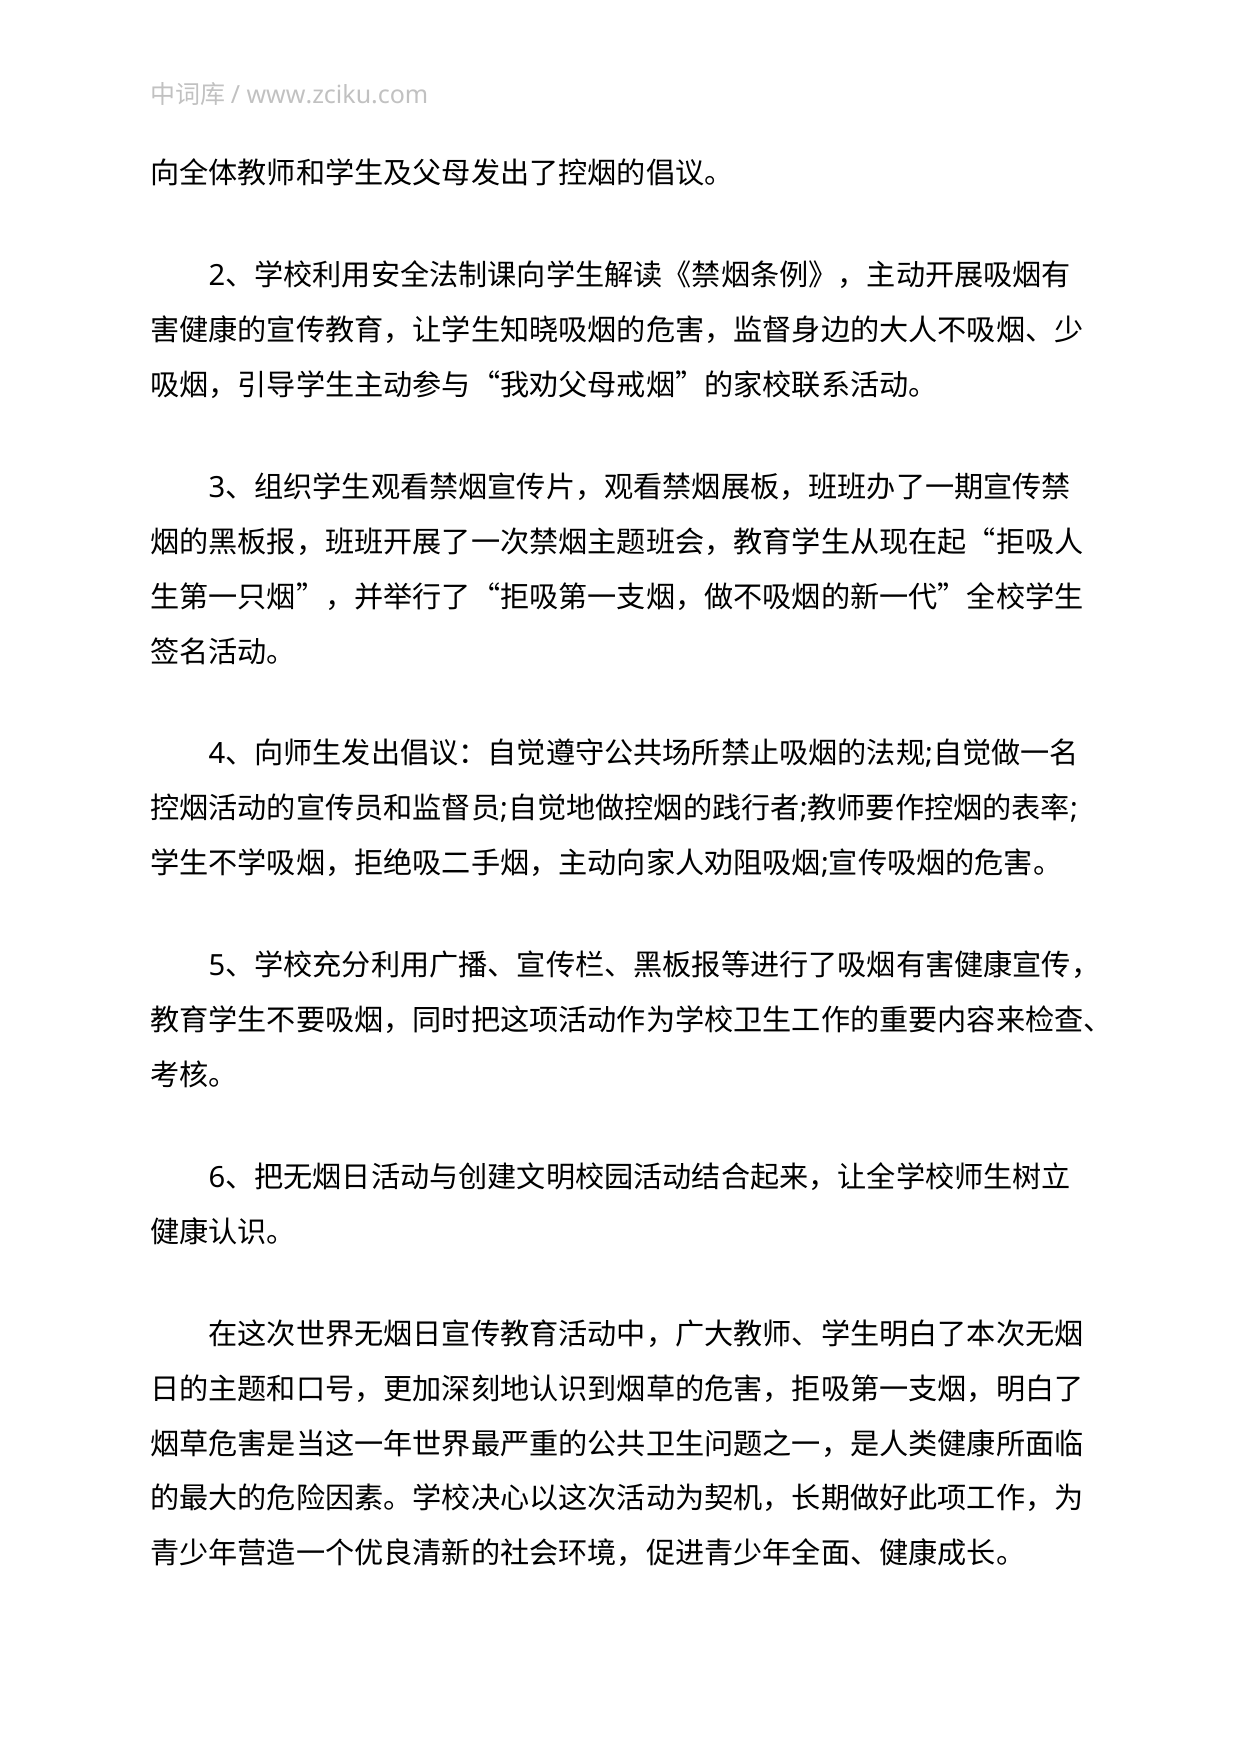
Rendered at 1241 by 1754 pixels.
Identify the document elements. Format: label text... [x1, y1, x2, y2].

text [150, 150, 1090, 192]
text 在这次世界无烟日宣传教育活动中，广大教师、学生明白了本次无烟日的主题和口号，更加深刻地认识到烟草的危害，拒吸第一支烟，明白了烟草危害是当这一年世界最严重的公共卫生问题之一，是人类健康所面临的最大的危险因素。学校决心以这次活动为契机，长期做好此项工作，为青少年营造一个优良清新的社会环境，促进青少年全面、健康成长。 [150, 1310, 1090, 1572]
text 6、把无烟日活动与创建文明校园活动结合起来，让全学校师生树立健康认识。 [150, 1154, 1090, 1251]
text 2、学校利用安全法制课向学生解读《禁烟条例》，主动开展吸烟有害健康的宣传教育，让学生知晓吸烟的危害，监督身边的大人不吸烟、少吸烟，引导学生主动参与“我劝父母戒烟”的家校联系活动。 [150, 252, 1090, 404]
text 4、向师生发出倡议：自觉遵守公共场所禁止吸烟的法规;自觉做一名控烟活动的宣传员和监督员;自觉地做控烟的践行者;教师要作控烟的表率;学生不学吸烟，拒绝吸二手烟，主动向家人劝阻吸烟;宣传吸烟的危害。 [150, 730, 1090, 882]
text 3、组织学生观看禁烟宣传片，观看禁烟展板，班班办了一期宣传禁烟的黑板报，班班开展了一次禁烟主题班会，教育学生从现在起“拒吸人生第一只烟”，并举行了“拒吸第一支烟，做不吸烟的新一代”全校学生签名活动。 [150, 463, 1090, 671]
text 5、学校充分利用广播、宣传栏、黑板报等进行了吸烟有害健康宣传，教育学生不要吸烟，同时把这项活动作为学校卫生工作的重要内容来检查、考核。 [150, 942, 1090, 1094]
